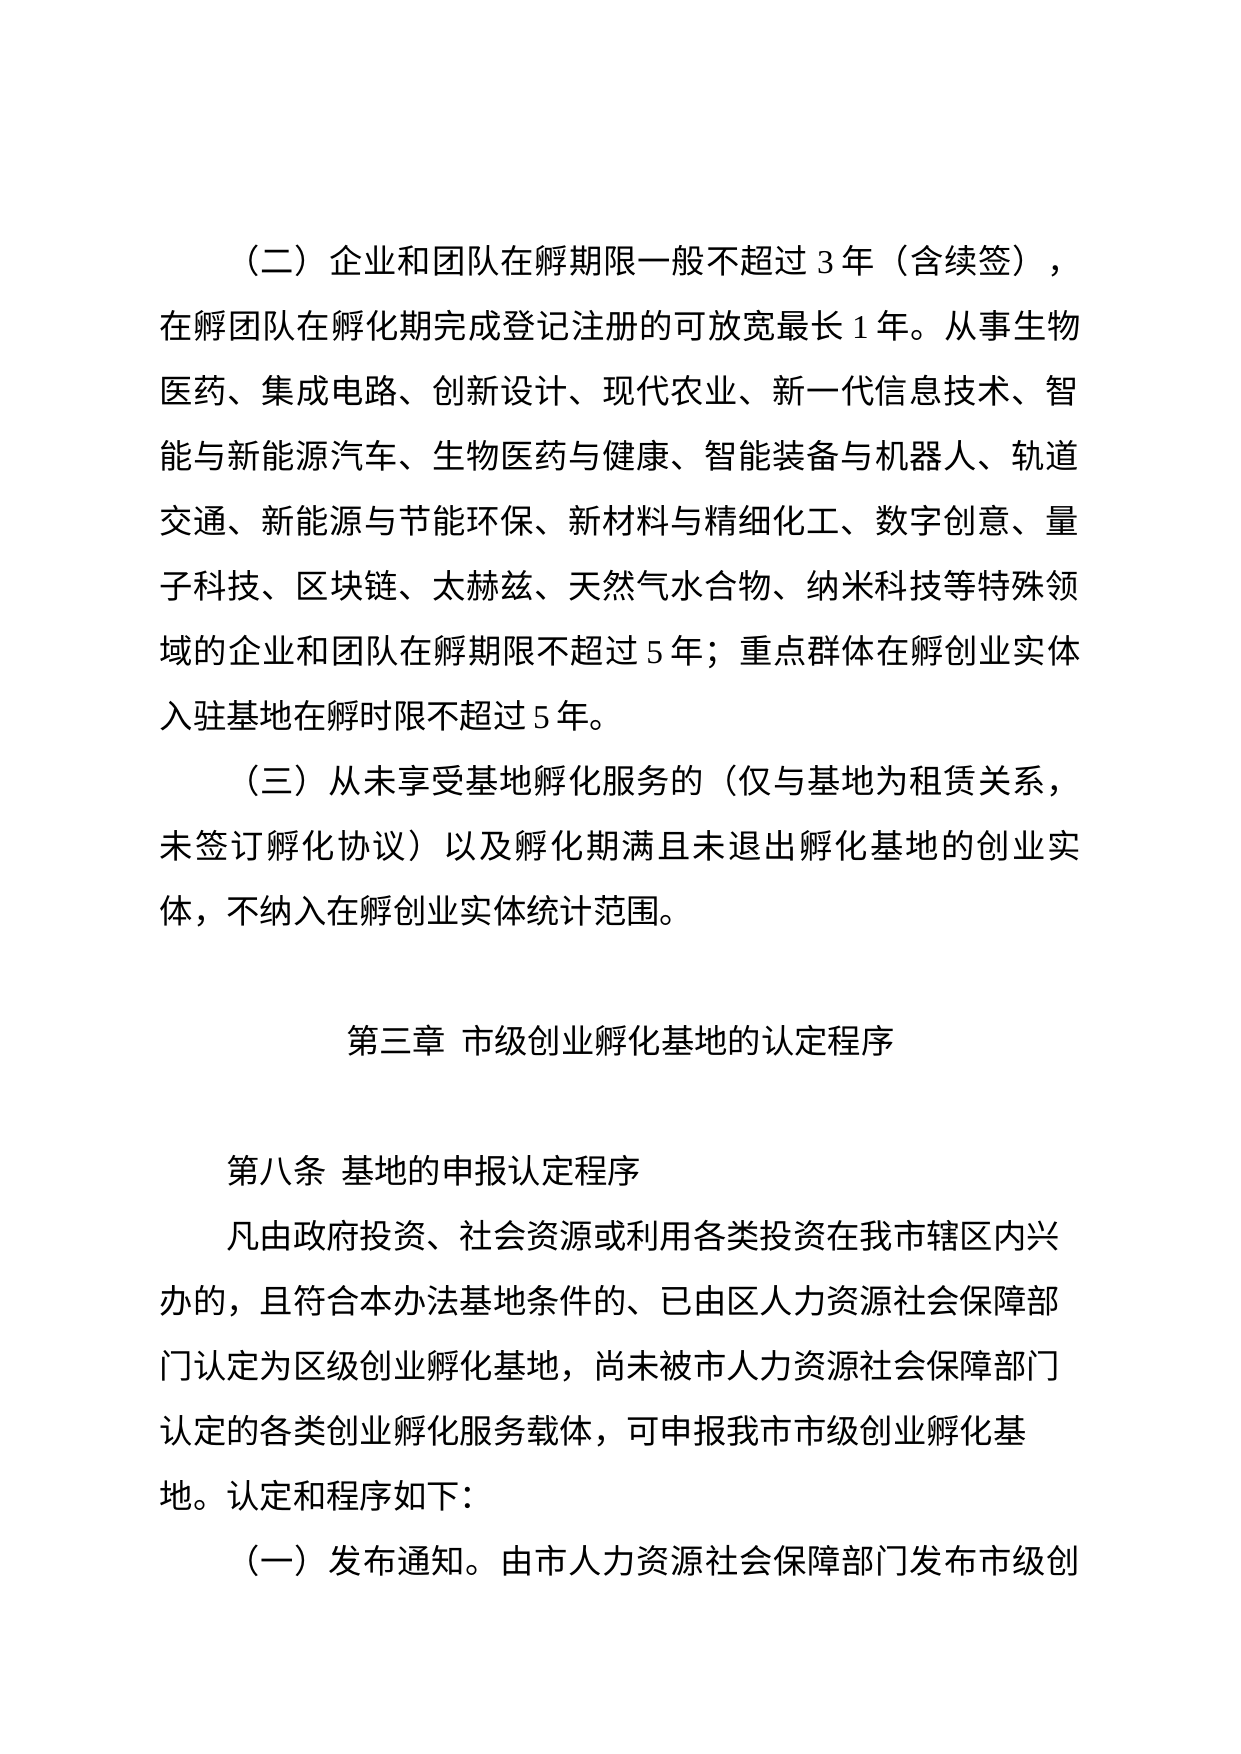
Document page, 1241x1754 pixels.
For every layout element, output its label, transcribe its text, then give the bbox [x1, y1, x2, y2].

text 第八条 基地的申报认定程序 [159, 1137, 1081, 1202]
text 凡由政府投资、社会资源或利用各类投资在我市辖区内兴办的，且符合本办法基地条件的、已由区人力资源社会保障部门认定为区级创业孵化基地，尚未被市人力资源社会保障部门认定的各类创业孵化服务载体，可申报我市市级创业孵化基地。认定和程序如下： [159, 1202, 1081, 1527]
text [159, 1527, 1081, 1592]
text 第三章 市级创业孵化基地的认定程序 [159, 1007, 1081, 1072]
text （三）从未享受基地孵化服务的（仅与基地为租赁关系，未签订孵化协议）以及孵化期满且未退出孵化基地的创业实体，不纳入在孵创业实体统计范围。 [159, 747, 1081, 942]
text （二）企业和团队在孵期限一般不超过3年（含续签），在孵团队在孵化期完成登记注册的可放宽最长1年。从事生物医药、集成电路、创新设计、现代农业、新一代信息技术、智能与新能源汽车、生物医药与健康、智能装备与机器人、轨道交通、新能源与节能环保、新材料与精细化工、数字创意、量子科技、区块链、太赫兹、天然气水合物、纳米科技等特殊领域的企业和团队在孵期限不超过5年；重点群体在孵创业实体入驻基地在孵时限不超过5年。 [159, 227, 1081, 747]
